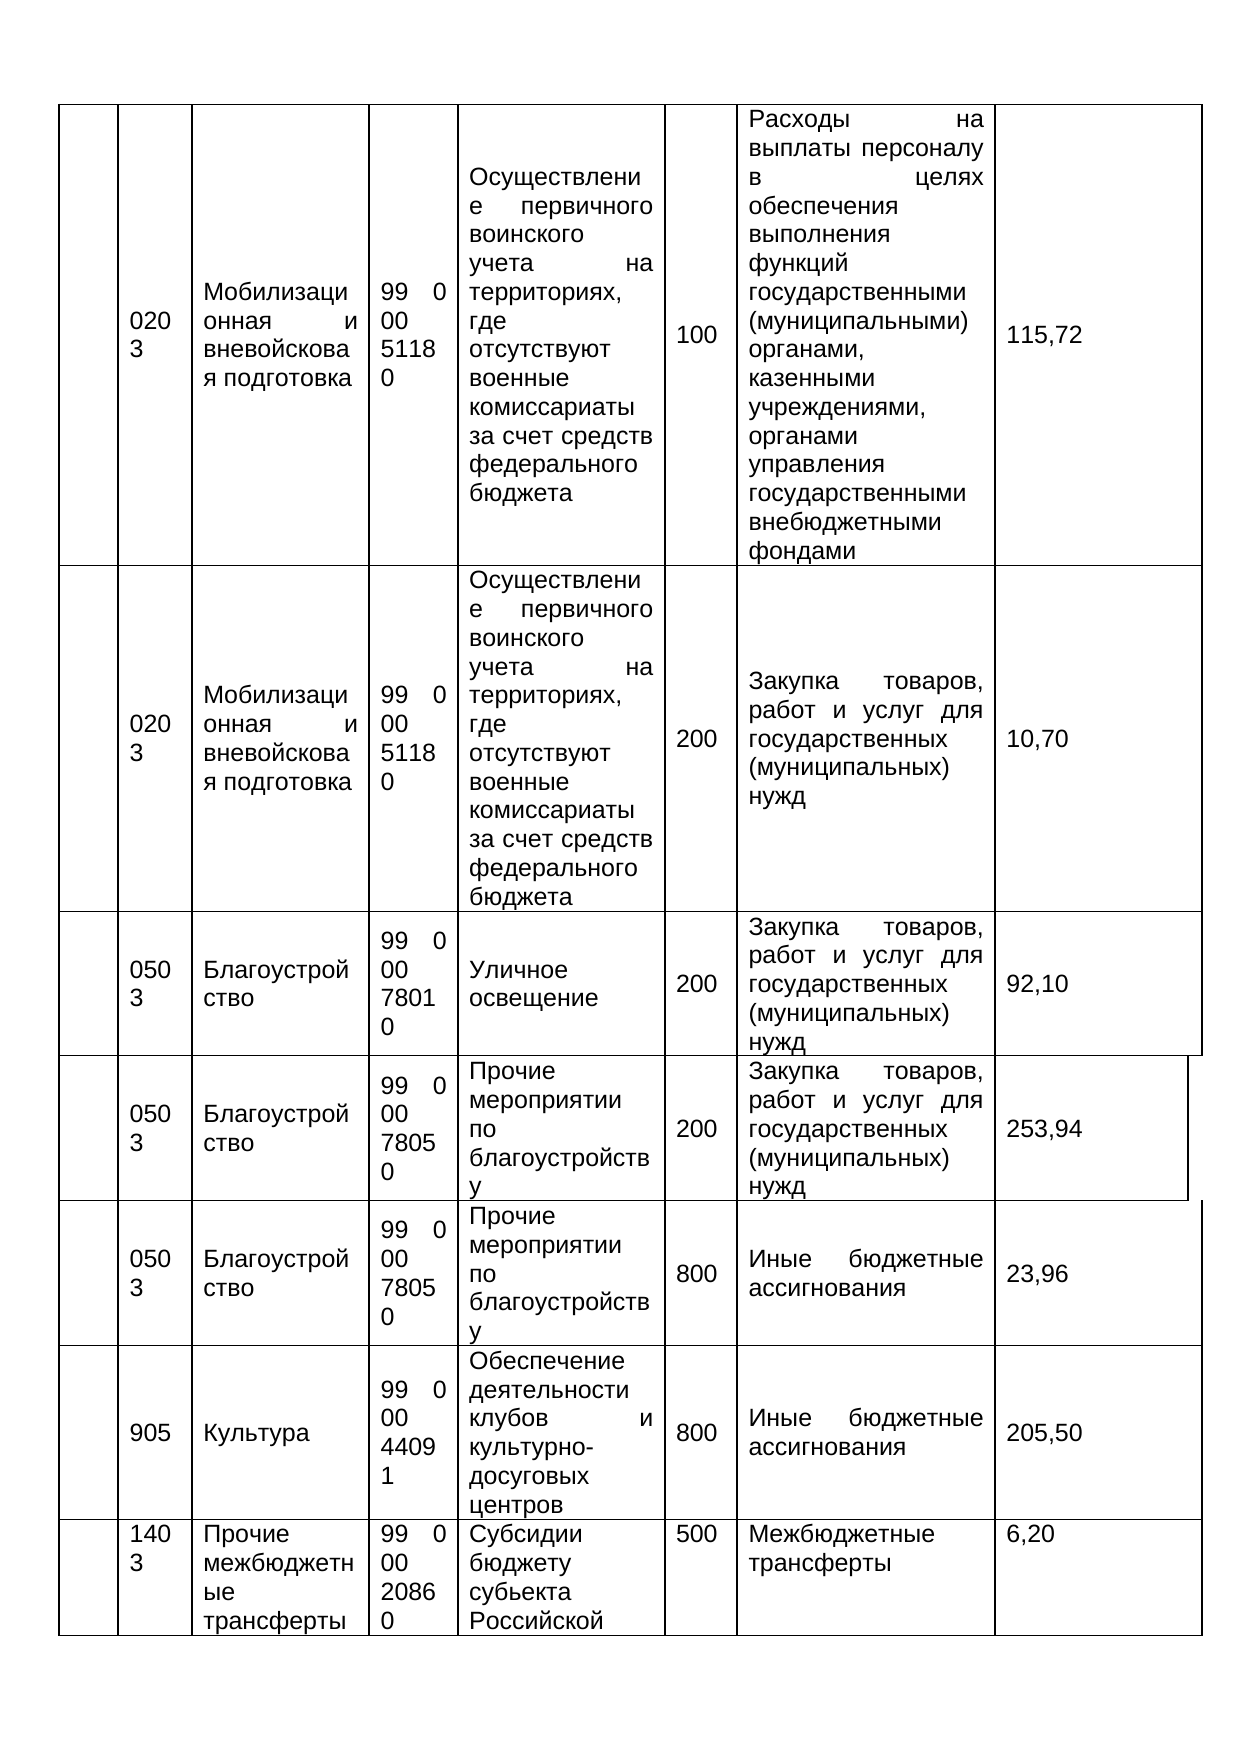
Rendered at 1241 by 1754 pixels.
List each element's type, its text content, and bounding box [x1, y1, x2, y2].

table_cell 10,70 [996, 566, 1201, 911]
table_cell Уличное освещение [459, 912, 664, 1055]
table_cell Закупка товаров, работ и услуг для государственных (муниципальных) нужд [738, 566, 994, 911]
table_cell 200 [666, 566, 736, 911]
table_cell Обеспечение деятельности клубов и культурно-досуговых центров [459, 1346, 664, 1518]
table_cell Благоустройство [193, 1056, 368, 1200]
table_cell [738, 1520, 994, 1634]
table_cell 92,10 [996, 912, 1201, 1055]
table_cell 200 [666, 1056, 736, 1200]
table_cell 6,20 [996, 1520, 1201, 1634]
table_cell 99 0 00 51180 [370, 105, 457, 564]
table_cell 0503 [119, 1201, 191, 1345]
table_cell 99 0 00 51180 [370, 566, 457, 911]
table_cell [459, 1520, 664, 1634]
table_cell Культура [193, 1346, 368, 1518]
table_cell 115,72 [996, 105, 1201, 564]
table_cell [60, 1056, 117, 1200]
table_cell 100 [666, 105, 736, 564]
table_cell Иные бюджетные ассигнования [738, 1201, 994, 1345]
table_cell Иные бюджетные ассигнования [738, 1346, 994, 1518]
table_cell 99 0 00 78010 [370, 912, 457, 1055]
table_cell 0503 [119, 1056, 191, 1200]
table_cell Прочие мероприятии по благоустройству [459, 1056, 664, 1200]
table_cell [193, 1520, 368, 1634]
table_cell 0503 [119, 912, 191, 1055]
table_cell Благоустройство [193, 1201, 368, 1345]
table_cell Осуществление первичного воинского учета на территориях, где отсутствуют военные комиссариаты за счет средств федерального бюджета [459, 105, 664, 564]
table_cell 500 [666, 1520, 736, 1634]
table_cell 99 0 00 44091 [370, 1346, 457, 1518]
table_cell Благоустройство [193, 912, 368, 1055]
table_cell Закупка товаров, работ и услуг для государственных (муниципальных) нужд [738, 912, 994, 1055]
table_cell [60, 1520, 117, 1634]
table_cell [60, 912, 117, 1055]
table_cell Прочие мероприятии по благоустройству [459, 1201, 664, 1345]
table_cell Мобилизационная и вневойсковая подготовка [193, 105, 368, 564]
table_cell [60, 1201, 117, 1345]
table_cell 99 0 00 78050 [370, 1056, 457, 1200]
table_cell Осуществление первичного воинского учета на территориях, где отсутствуют военные комиссариаты за счет средств федерального бюджета [459, 566, 664, 911]
table_cell [60, 1346, 117, 1518]
table_cell 99 0 00 20860 [370, 1520, 457, 1634]
table_cell 800 [666, 1201, 736, 1345]
table_cell 99 0 00 78050 [370, 1201, 457, 1345]
table_cell 205,50 [996, 1346, 1201, 1518]
table_cell [60, 105, 117, 564]
table_cell 800 [666, 1346, 736, 1518]
table_cell 200 [666, 912, 736, 1055]
table_cell 0203 [119, 566, 191, 911]
table_cell 253,94 [996, 1056, 1187, 1200]
table_cell [60, 566, 117, 911]
table_cell 905 [119, 1346, 191, 1518]
table_cell 1403 [119, 1520, 191, 1634]
table_cell Мобилизационная и вневойсковая подготовка [193, 566, 368, 911]
table_cell 0203 [119, 105, 191, 564]
table_cell 23,96 [996, 1200, 1201, 1345]
table_cell Закупка товаров, работ и услуг для государственных (муниципальных) нужд [738, 1056, 994, 1200]
